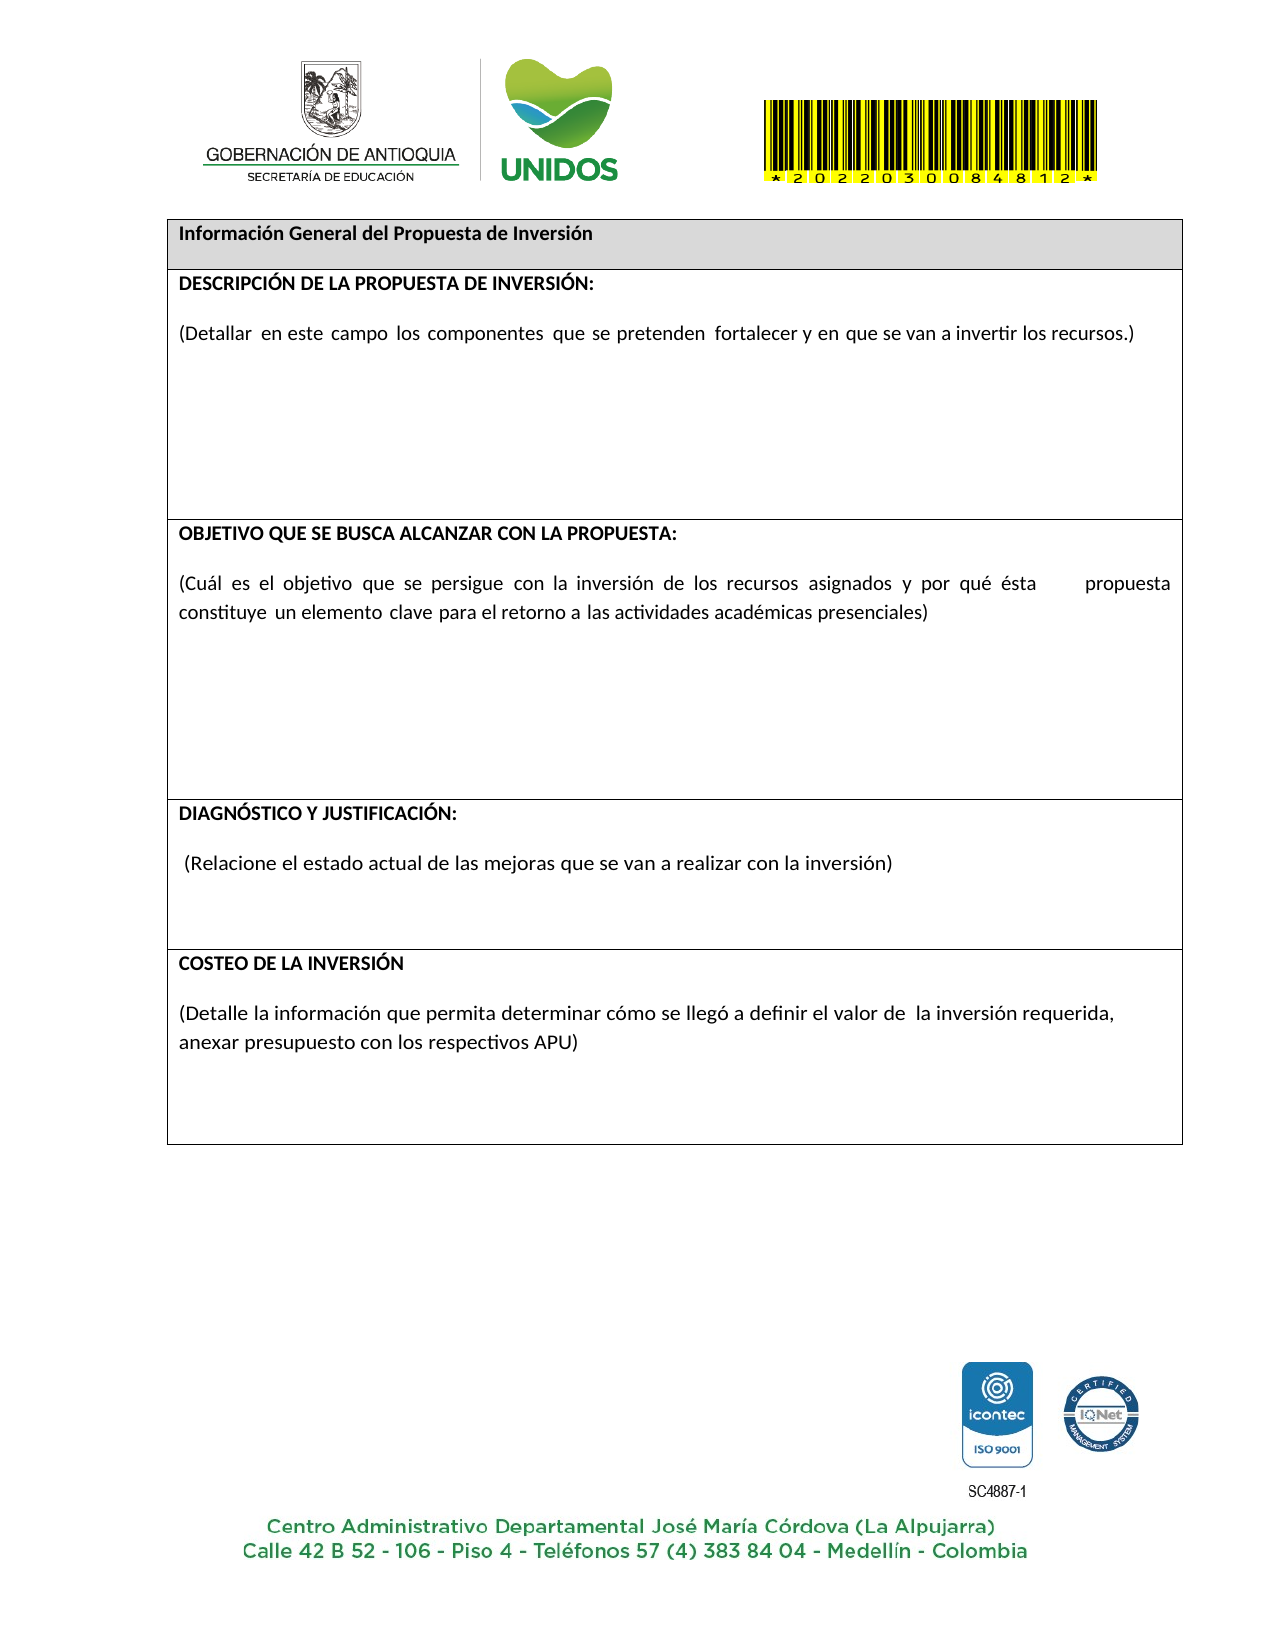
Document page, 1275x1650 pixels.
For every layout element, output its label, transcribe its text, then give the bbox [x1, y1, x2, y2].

picture [764, 100, 830, 183]
table_cell DIAGNÓSTICO Y JUSTIFICACIÓN: (Relacione el estado actual de las mejoras que se van a realizar con la inversión) [168, 800, 1182, 949]
picture [203, 58, 618, 181]
picture [942, 100, 1008, 183]
picture [243, 1362, 1139, 1560]
table_cell COSTEO DE LA INVERSIÓN (Detalle la información que permita determinar cómo se llegó a definir el valor de la inversión requerida, anexar presupuesto con los respectivos APU) [168, 950, 1182, 1143]
picture [853, 100, 919, 183]
table_header Información General del Propuesta de Inversión [168, 220, 1182, 269]
picture [1009, 100, 1075, 183]
picture [1076, 100, 1097, 181]
table_cell DESCRIPCIÓN DE LA PROPUESTA DE INVERSIÓN: (Detallar en este campo los componentes que se pretenden fortalecer y en que se van a invertir los recursos.) [168, 270, 1182, 519]
picture [831, 100, 852, 183]
picture [920, 100, 941, 183]
table_cell OBJETIVO QUE SE BUSCA ALCANZAR CON LA PROPUESTA: (Cuál es el objetivo que se persigue con la inversión de los recursos asignados y por qué ésta propuesta constituye un elemento clave para el retorno a las actividades académicas presenciales) [168, 520, 1182, 799]
